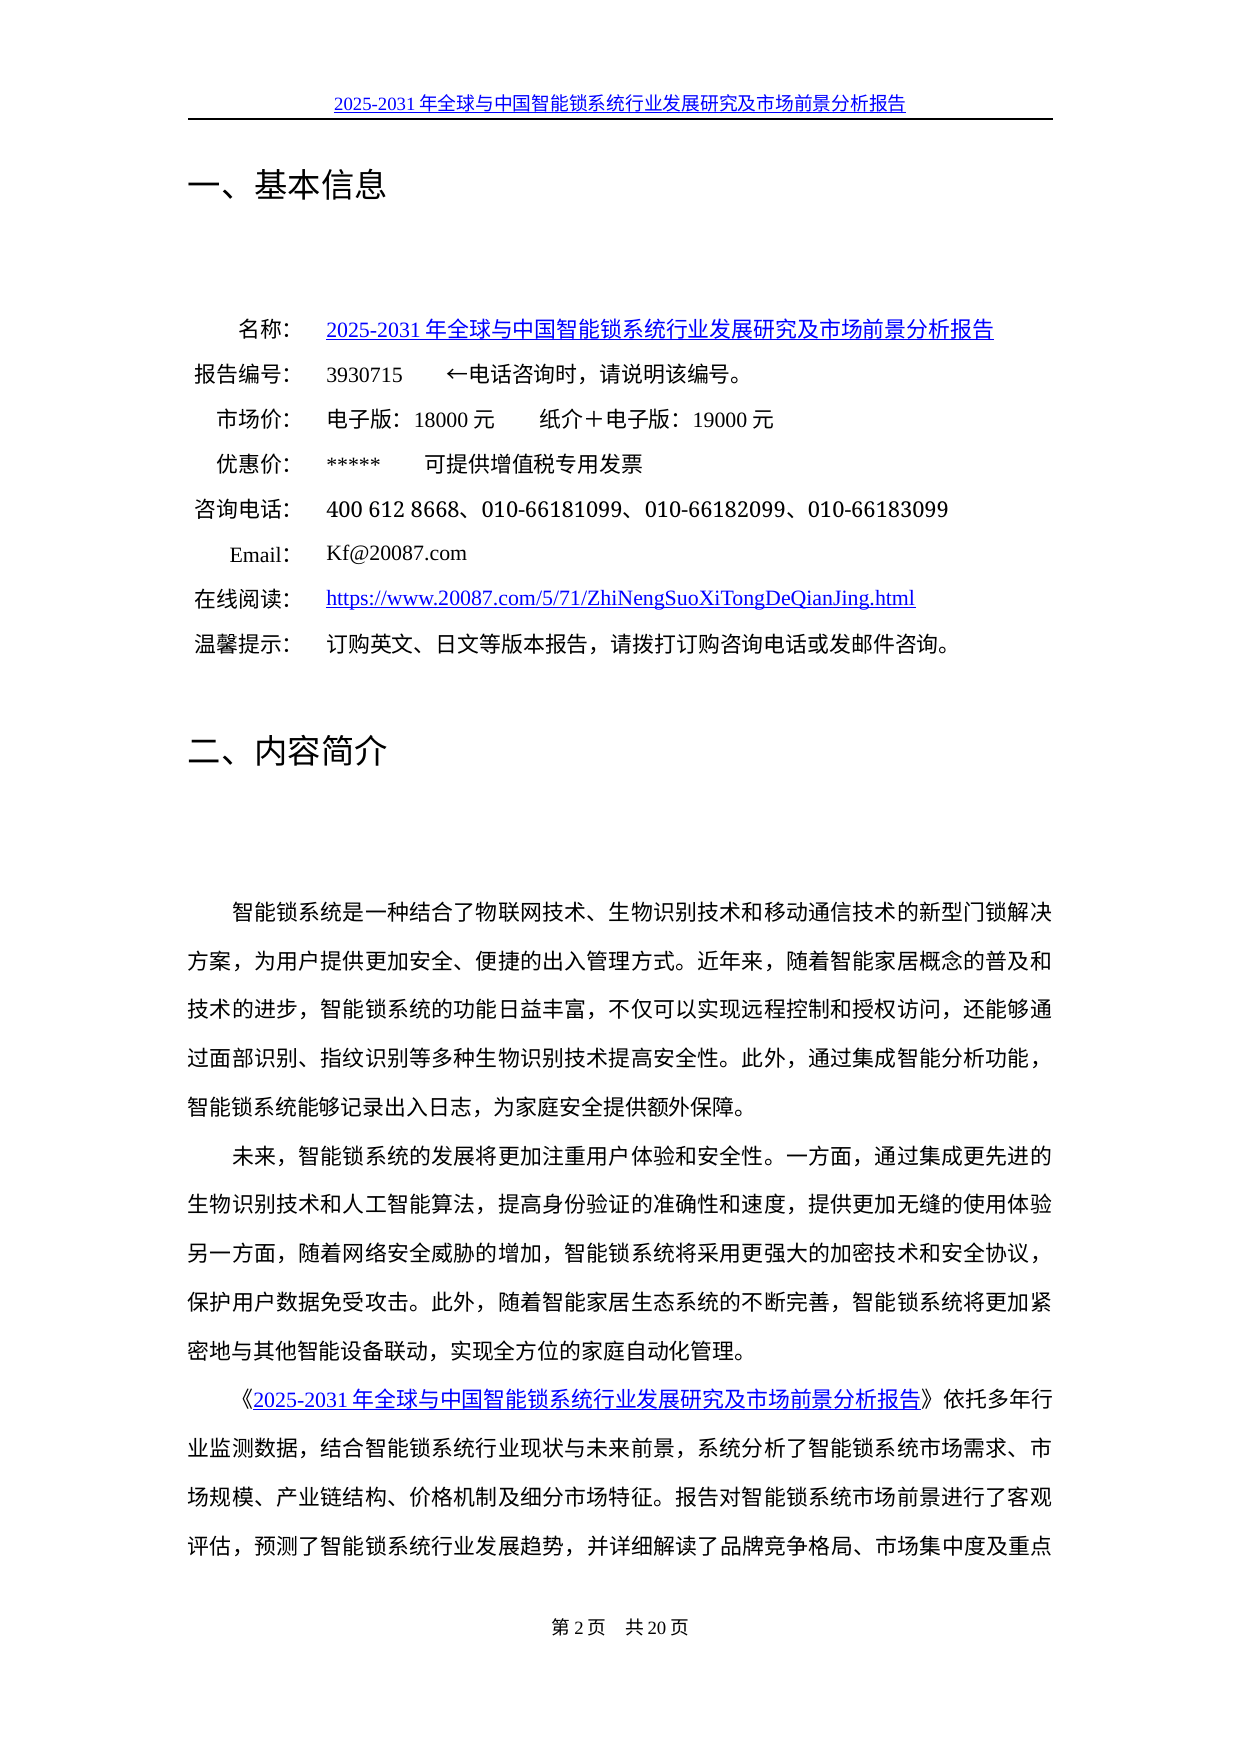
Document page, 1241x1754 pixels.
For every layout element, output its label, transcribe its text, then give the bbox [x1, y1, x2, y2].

table_cell 优惠价： [167, 447, 315, 492]
table_cell ***** 可提供增值税专用发票 [315, 447, 1073, 492]
table_cell Kf@20087.com [315, 537, 1073, 582]
table_cell 报告编号： [167, 357, 315, 402]
table_cell 市场价： [167, 402, 315, 447]
table_cell 温馨提示： [167, 627, 315, 672]
table_header 名称： [167, 312, 315, 357]
table_cell 在线阅读： [167, 582, 315, 627]
title 一、基本信息 [187, 150, 1053, 215]
table_cell 电子版：18000 元 纸介＋电子版：19000 元 [315, 402, 1073, 447]
table_cell 3930715 ←电话咨询时，请说明该编号。 [315, 357, 1073, 402]
table_cell 咨询电话： [167, 492, 315, 537]
table_cell 400 612 8668、010-66181099、010-66182099、010-66183099 [315, 492, 1073, 537]
title 二、内容简介 [187, 717, 1053, 782]
table_cell [315, 582, 1073, 627]
table_cell 订购英文、日文等版本报告，请拨打订购咨询电话或发邮件咨询。 [315, 627, 1073, 672]
table_header 2025-2031年全球与中国智能锁系统行业发展研究及市场前景分析报告 [315, 312, 1073, 357]
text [187, 894, 1053, 1561]
table_cell Email： [167, 537, 315, 582]
